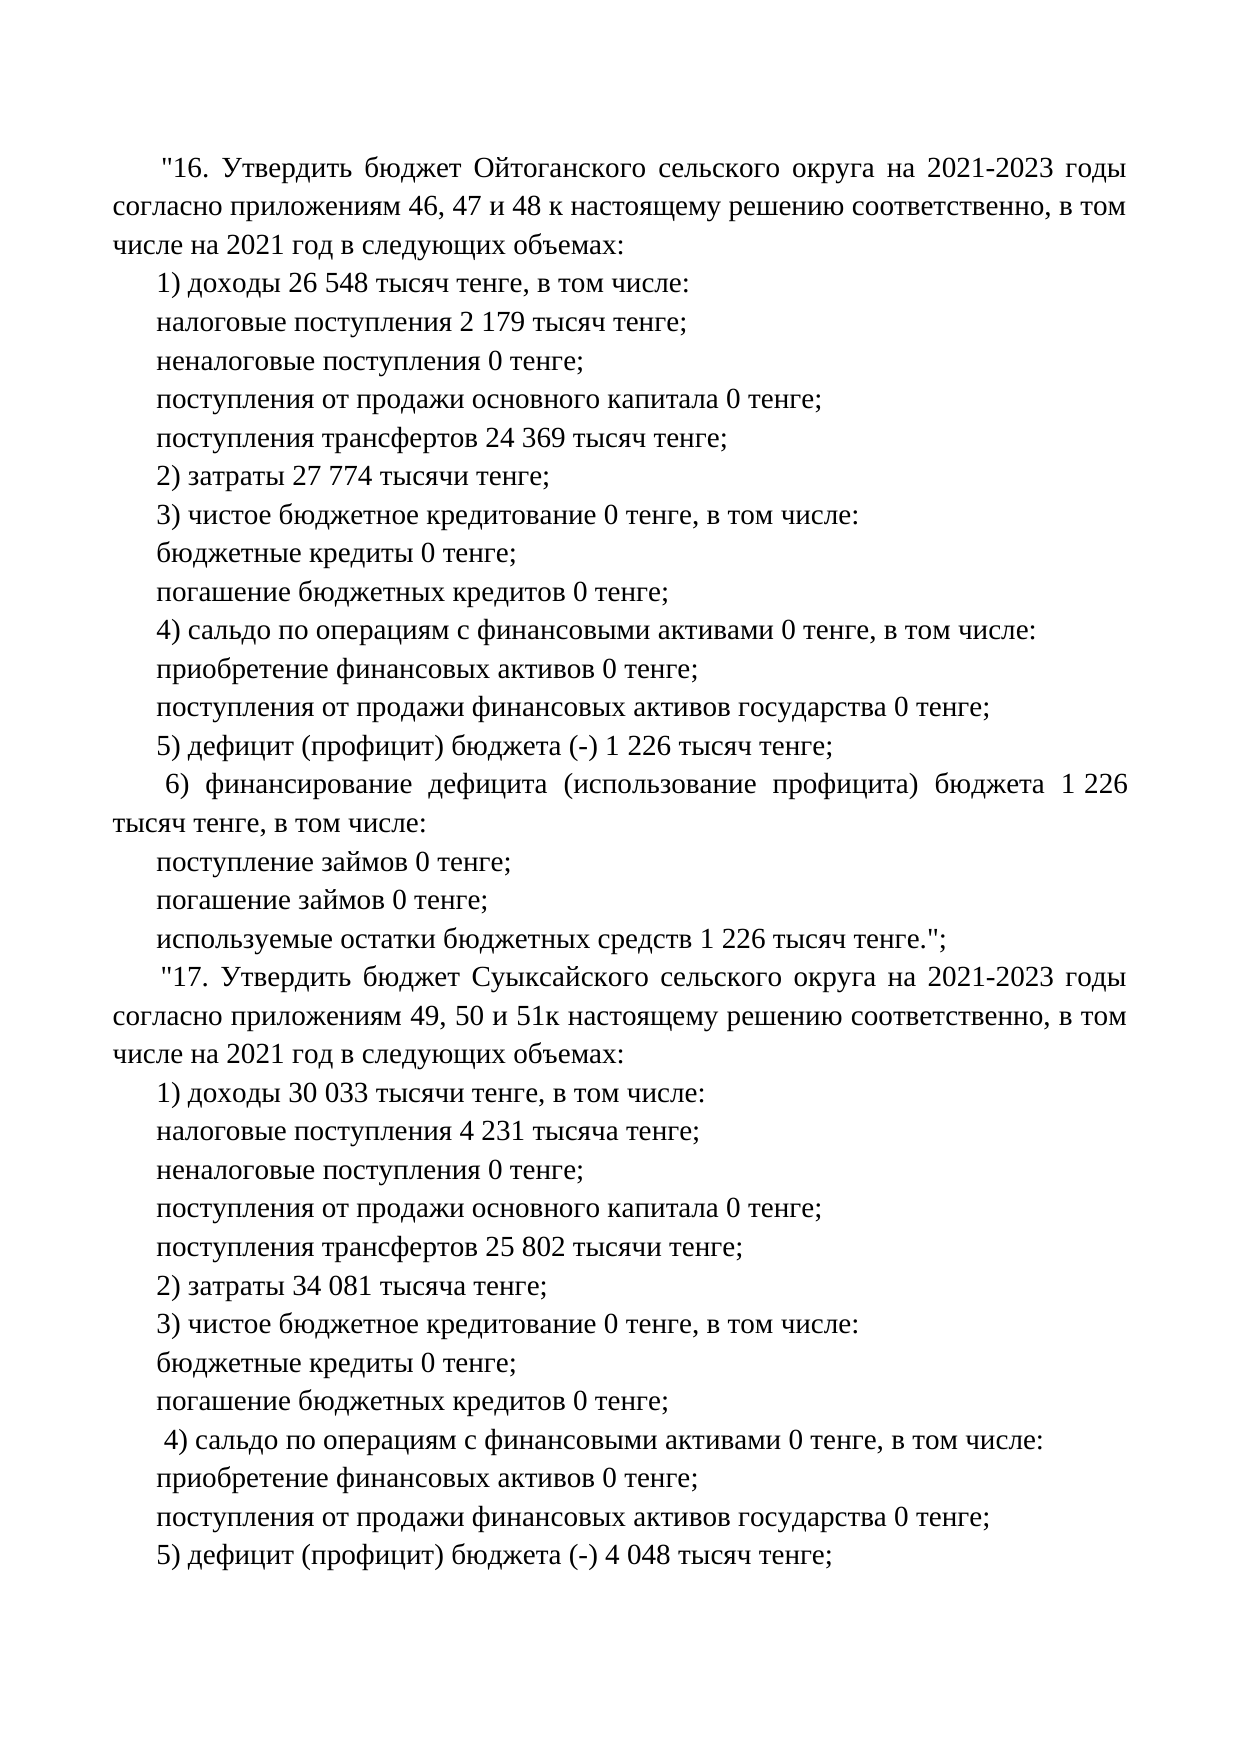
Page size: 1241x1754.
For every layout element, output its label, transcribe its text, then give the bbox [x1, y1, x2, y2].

text 3) чистое бюджетное кредитование 0 тенге, в том числе: [112, 1306, 1128, 1340]
text приобретение финансовых активов 0 тенге; [112, 651, 1128, 684]
text поступления от продажи основного капитала 0 тенге; [112, 1191, 1128, 1224]
text налоговые поступления 4 231 тысяча тенге; [112, 1113, 1128, 1147]
text используемые остатки бюджетных средств 1 226 тысяч тенге."; [112, 921, 1128, 954]
text "17. Утвердить бюджет Суыксайского сельского округа на 2021-2023 годы согласно приложениям 49, 50 и 51к настоящему решению соответственно, в том числе на 2021 год в следующих объемах: [112, 959, 1128, 1070]
text 5) дефицит (профицит) бюджета (-) 4 048 тысяч тенге; [112, 1537, 1128, 1571]
text 3) чистое бюджетное кредитование 0 тенге, в том числе: [112, 497, 1128, 530]
text поступления от продажи основного капитала 0 тенге; [112, 381, 1128, 415]
text поступления от продажи финансовых активов государства 0 тенге; [112, 689, 1128, 723]
text 1) доходы 26 548 тысяч тенге, в том числе: [112, 266, 1128, 299]
text 5) дефицит (профицит) бюджета (-) 1 226 тысяч тенге; [112, 728, 1128, 762]
text неналоговые поступления 0 тенге; [112, 1152, 1128, 1186]
text погашение бюджетных кредитов 0 тенге; [112, 1383, 1128, 1417]
text 2) затраты 27 774 тысячи тенге; [112, 458, 1128, 492]
text 4) сальдо по операциям с финансовыми активами 0 тенге, в том числе: [112, 612, 1128, 646]
text 2) затраты 34 081 тысяча тенге; [112, 1268, 1128, 1301]
text налоговые поступления 2 179 тысяч тенге; [112, 304, 1128, 338]
text приобретение финансовых активов 0 тенге; [112, 1460, 1128, 1494]
text поступления трансфертов 25 802 тысячи тенге; [112, 1229, 1128, 1263]
text поступление займов 0 тенге; [112, 844, 1128, 877]
text погашение бюджетных кредитов 0 тенге; [112, 574, 1128, 607]
text бюджетные кредиты 0 тенге; [112, 1345, 1128, 1378]
text погашение займов 0 тенге; [112, 882, 1128, 916]
text бюджетные кредиты 0 тенге; [112, 535, 1128, 569]
text 6) финансирование дефицита (использование профицита) бюджета 1 226 тысяч тенге, в том числе: [112, 767, 1128, 839]
text поступления трансфертов 24 369 тысяч тенге; [112, 420, 1128, 453]
text 1) доходы 30 033 тысячи тенге, в том числе: [112, 1075, 1128, 1108]
text неналоговые поступления 0 тенге; [112, 343, 1128, 376]
text "16. Утвердить бюджет Ойтоганского сельского округа на 2021-2023 годы согласно приложениям 46, 47 и 48 к настоящему решению соответственно, в том числе на 2021 год в следующих объемах: [112, 150, 1128, 261]
text 4) сальдо по операциям с финансовыми активами 0 тенге, в том числе: [112, 1422, 1128, 1455]
text поступления от продажи финансовых активов государства 0 тенге; [112, 1499, 1128, 1532]
